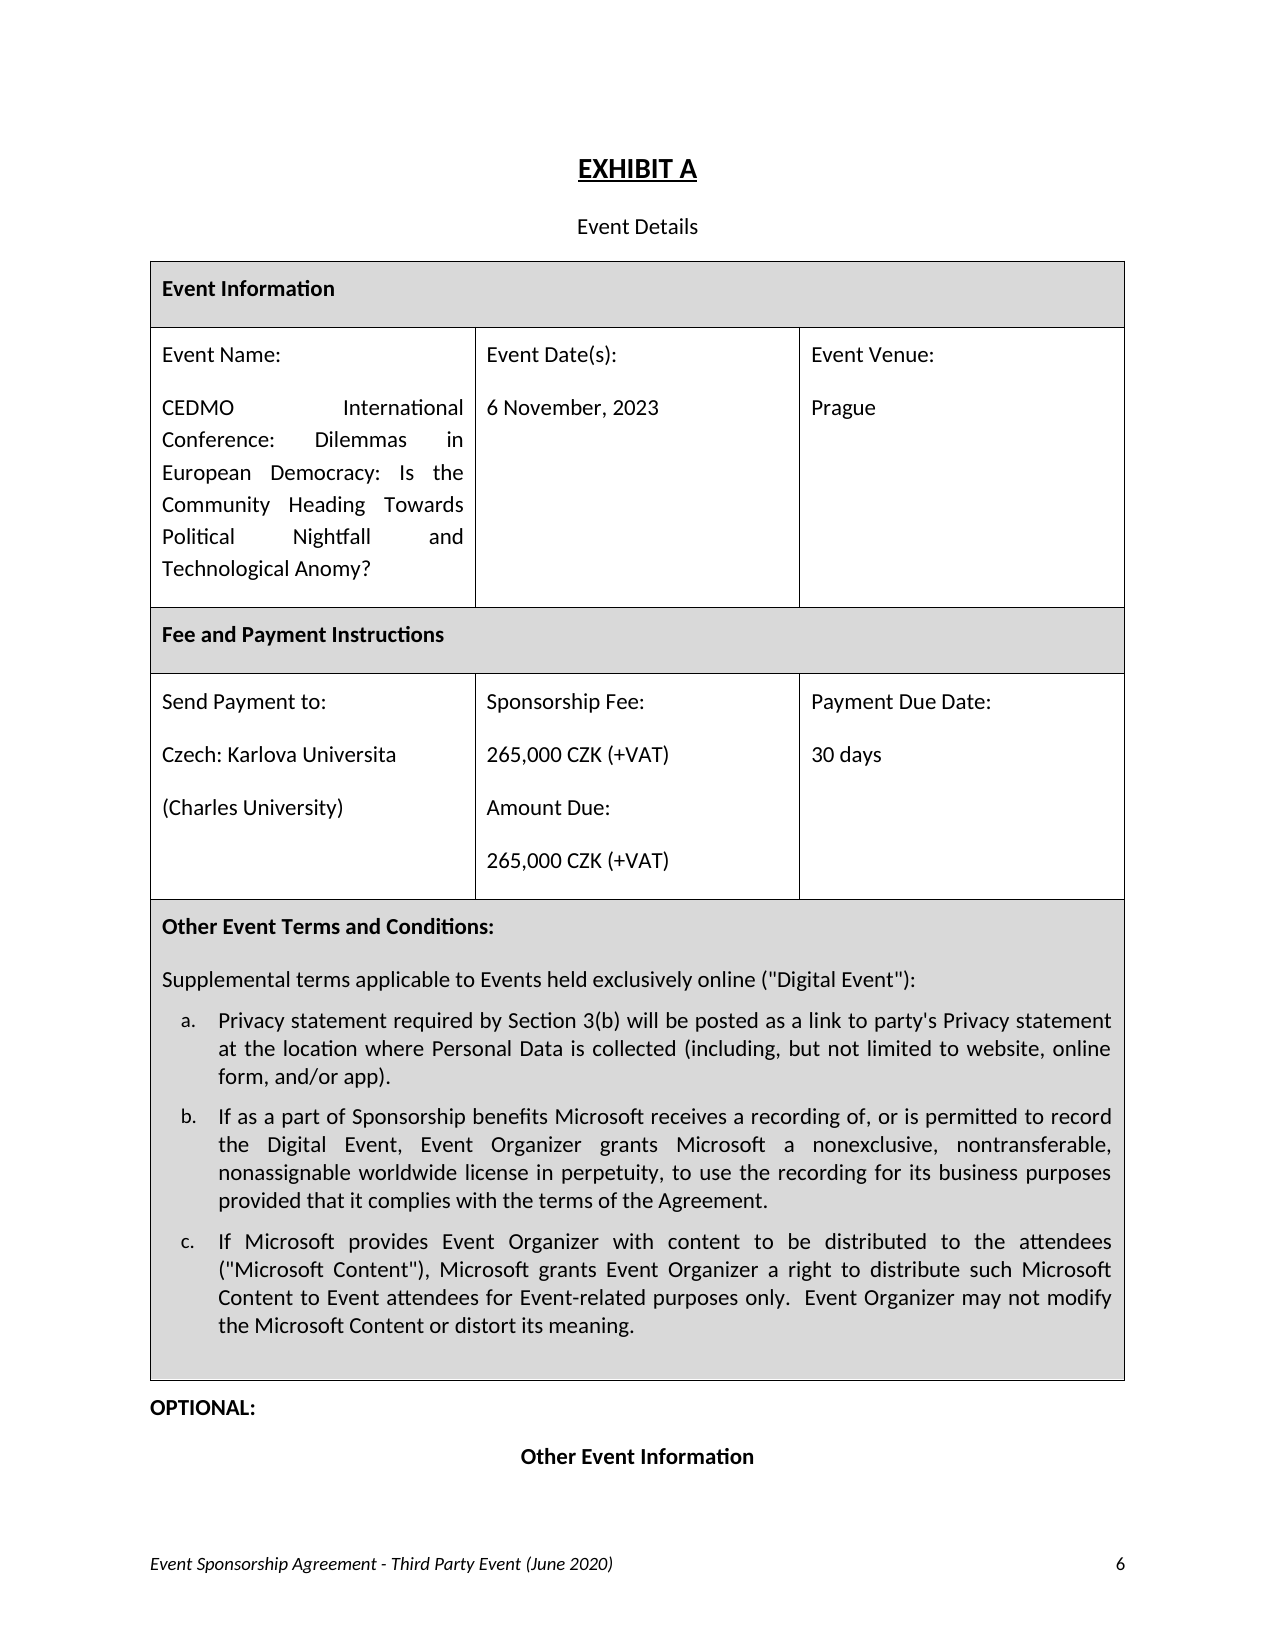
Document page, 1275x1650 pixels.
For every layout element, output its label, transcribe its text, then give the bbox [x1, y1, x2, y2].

text EXHIBIT A [150, 150, 1125, 186]
